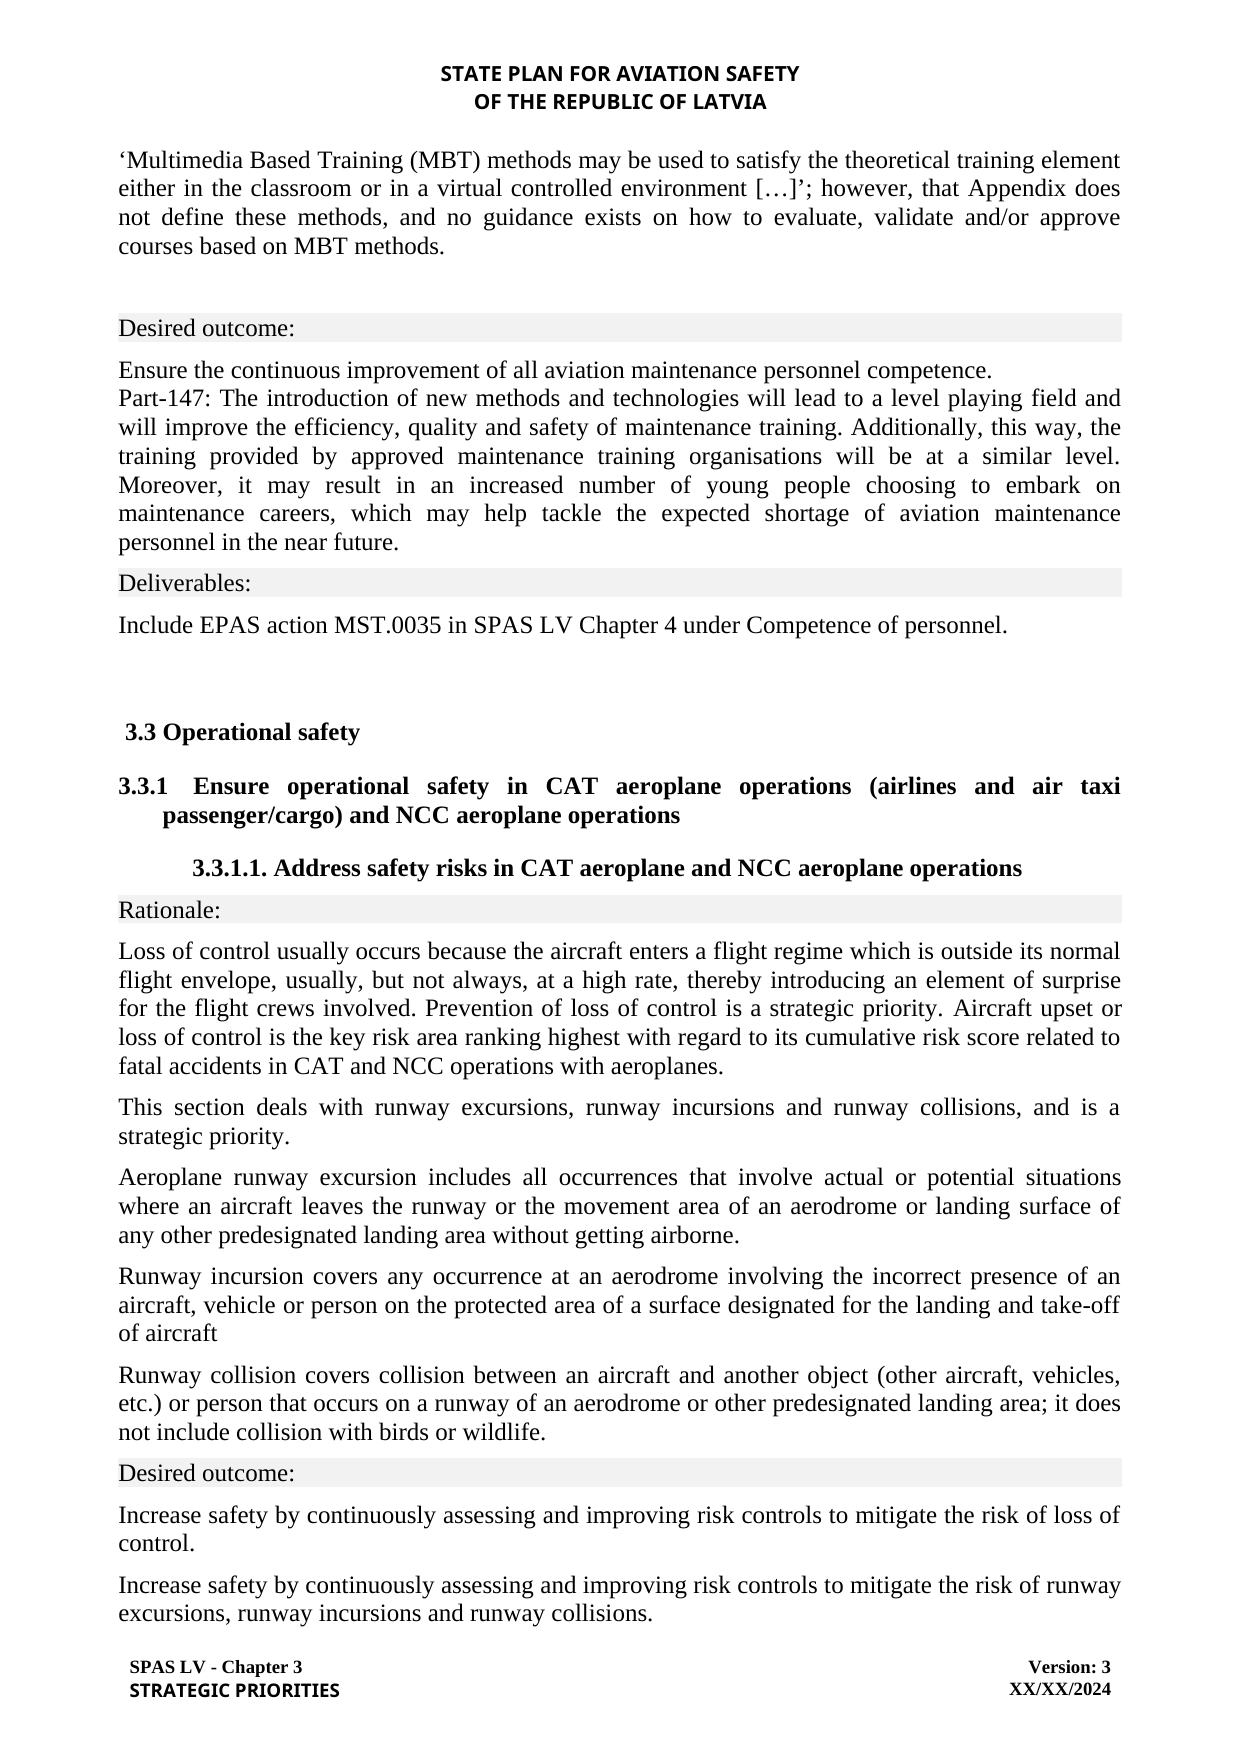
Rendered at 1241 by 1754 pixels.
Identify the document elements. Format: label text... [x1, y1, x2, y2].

subtitle 3.3.1.1. Address safety risks in CAT aeroplane and NCC aeroplane operations [192, 853, 1122, 882]
text Increase safety by continuously assessing and improving risk controls to mitigate the risk of runway excursions, runway incursions and runway collisions. [118, 1570, 1122, 1627]
text This section deals with runway excursions, runway incursions and runway collisions, and is a strategic priority. [118, 1092, 1122, 1150]
text Aeroplane runway excursion includes all occurrences that involve actual or potential situations where an aircraft leaves the runway or the movement area of an aerodrome or landing surface of any other predesignated landing area without getting airborne. [118, 1162, 1122, 1248]
text Desired outcome: [118, 313, 1122, 342]
text Runway incursion covers any occurrence at an aerodrome involving the incorrect presence of an aircraft, vehicle or person on the protected area of a surface designated for the landing and take-off of aircraft [118, 1261, 1122, 1347]
text Loss of control usually occurs because the aircraft enters a flight regime which is outside its normal flight envelope, usually, but not always, at a high rate, thereby introducing an element of surprise for the flight crews involved. Prevention of loss of control is a strategic priority. Aircraft upset or loss of control is the key risk area ranking highest with regard to its cumulative risk score related to fatal accidents in CAT and NCC operations with aeroplanes. [118, 936, 1122, 1080]
text Part-147: The introduction of new methods and technologies will lead to a level playing field and will improve the efficiency, quality and safety of maintenance training. Additionally, this way, the training provided by approved maintenance training organisations will be at a similar level. Moreover, it may result in an increased number of young people choosing to embark on maintenance careers, which may help tackle the expected shortage of aviation maintenance personnel in the near future. [118, 383, 1122, 556]
text Include EPAS action MST.0035 in SPAS LV Chapter 4 under Competence of personnel. [118, 610, 1122, 638]
text Deliverables: [118, 568, 1122, 597]
subtitle Ensure operational safety in CAT aeroplane operations (airlines and air taxi passenger/cargo) and NCC aeroplane operations [118, 771, 1122, 828]
subtitle Operational safety [125, 717, 1122, 746]
text Desired outcome: [118, 1458, 1122, 1487]
text Runway collision covers collision between an aircraft and another object (other aircraft, vehicles, etc.) or person that occurs on a runway of an aerodrome or other predesignated landing area; it does not include collision with birds or wildlife. [118, 1360, 1122, 1446]
text Increase safety by continuously assessing and improving risk controls to mitigate the risk of loss of control. [118, 1500, 1122, 1557]
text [118, 145, 1122, 260]
text Rationale: [118, 895, 1122, 923]
text Ensure the continuous improvement of all aviation maintenance personnel competence. [118, 355, 1122, 383]
